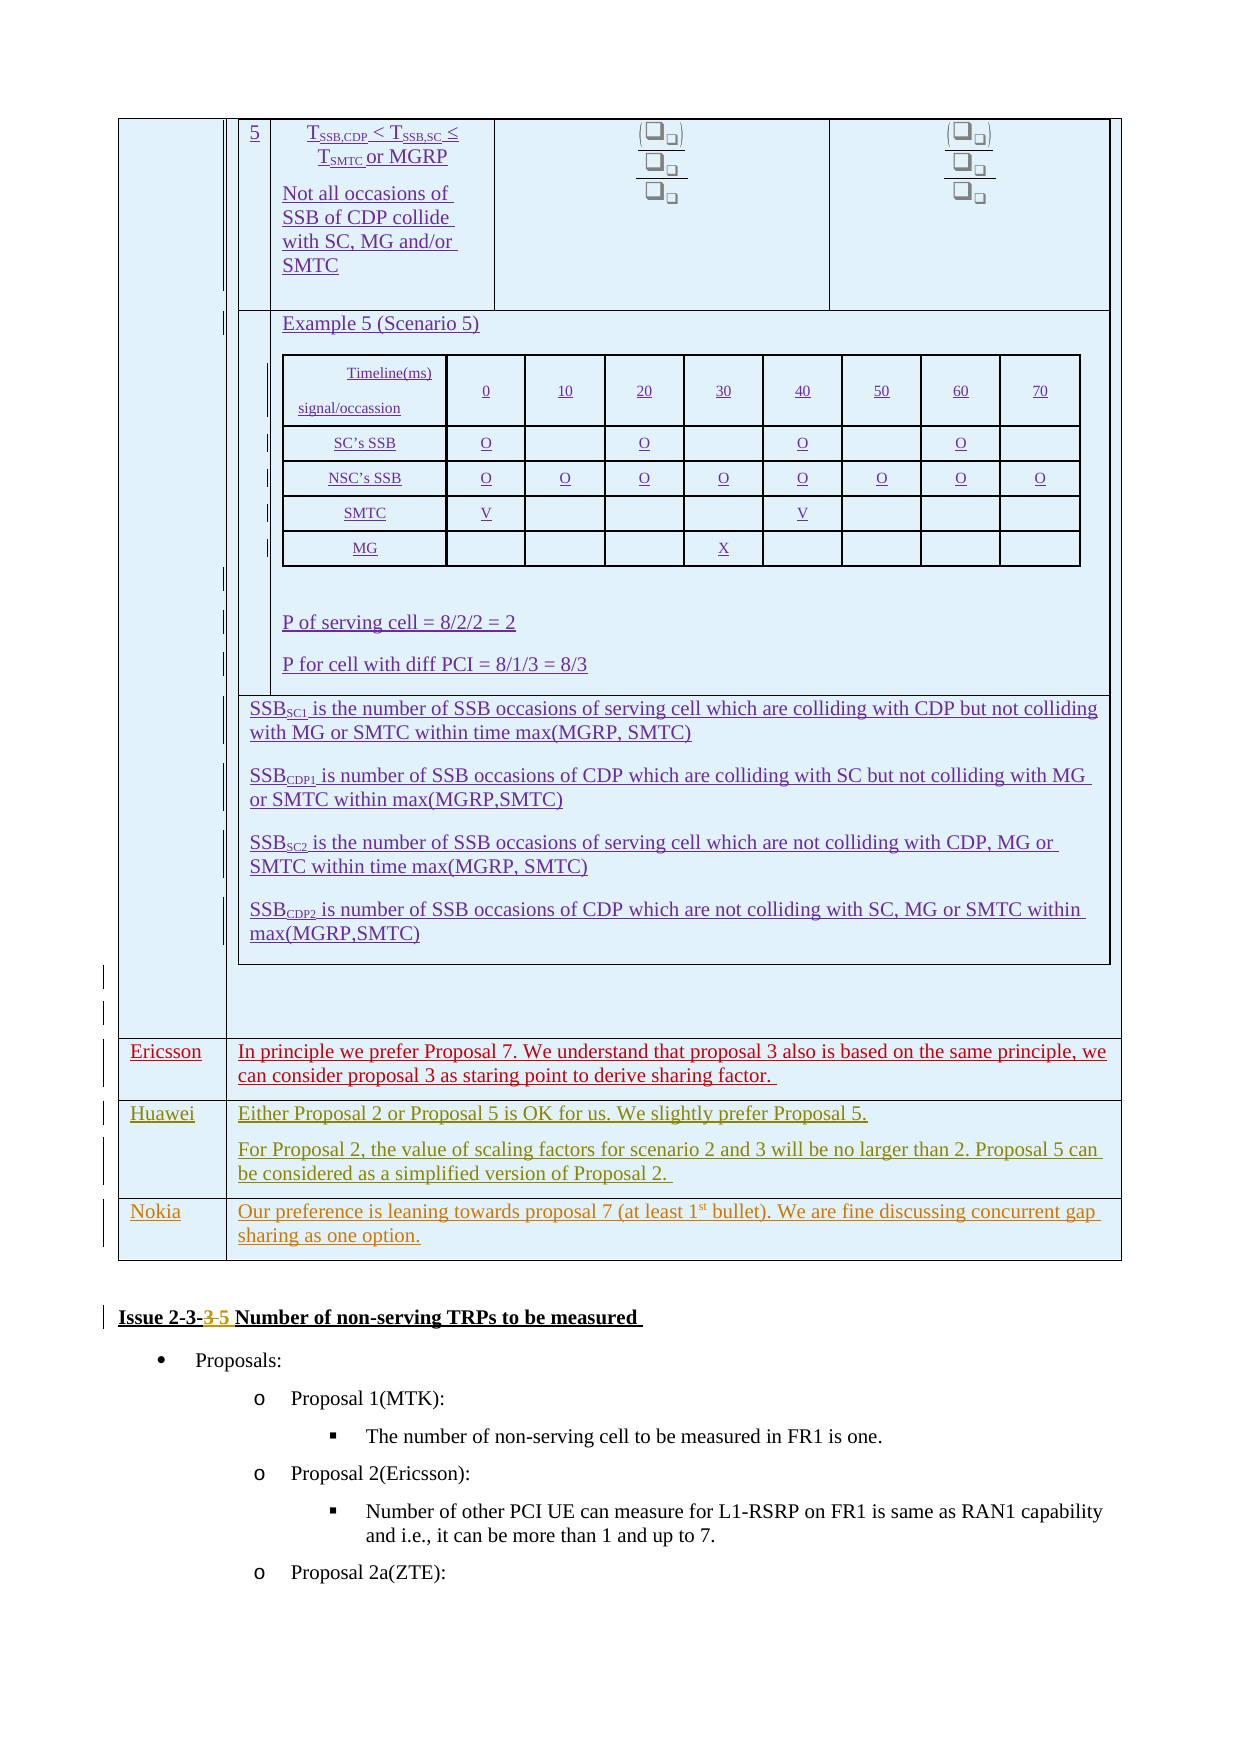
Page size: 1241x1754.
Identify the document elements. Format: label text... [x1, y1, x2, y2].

list The number of non-serving cell to be measured in FR1 is one. [328, 1424, 1122, 1448]
list Proposals: [158, 1347, 1122, 1372]
list Number of other PCI UE can measure for L1-RSRP on FR1 is same as RAN1 capability and i.e., it can be more than 1 and up to 7. [328, 1499, 1122, 1547]
list Proposal 2(Ericsson): [253, 1461, 1122, 1486]
text Issue 2-3-Number of non-serving TRPs to be measured [118, 1305, 1122, 1329]
list Proposal 2a(ZTE): [253, 1559, 1122, 1585]
list Proposal 1(MTK): [253, 1386, 1122, 1412]
